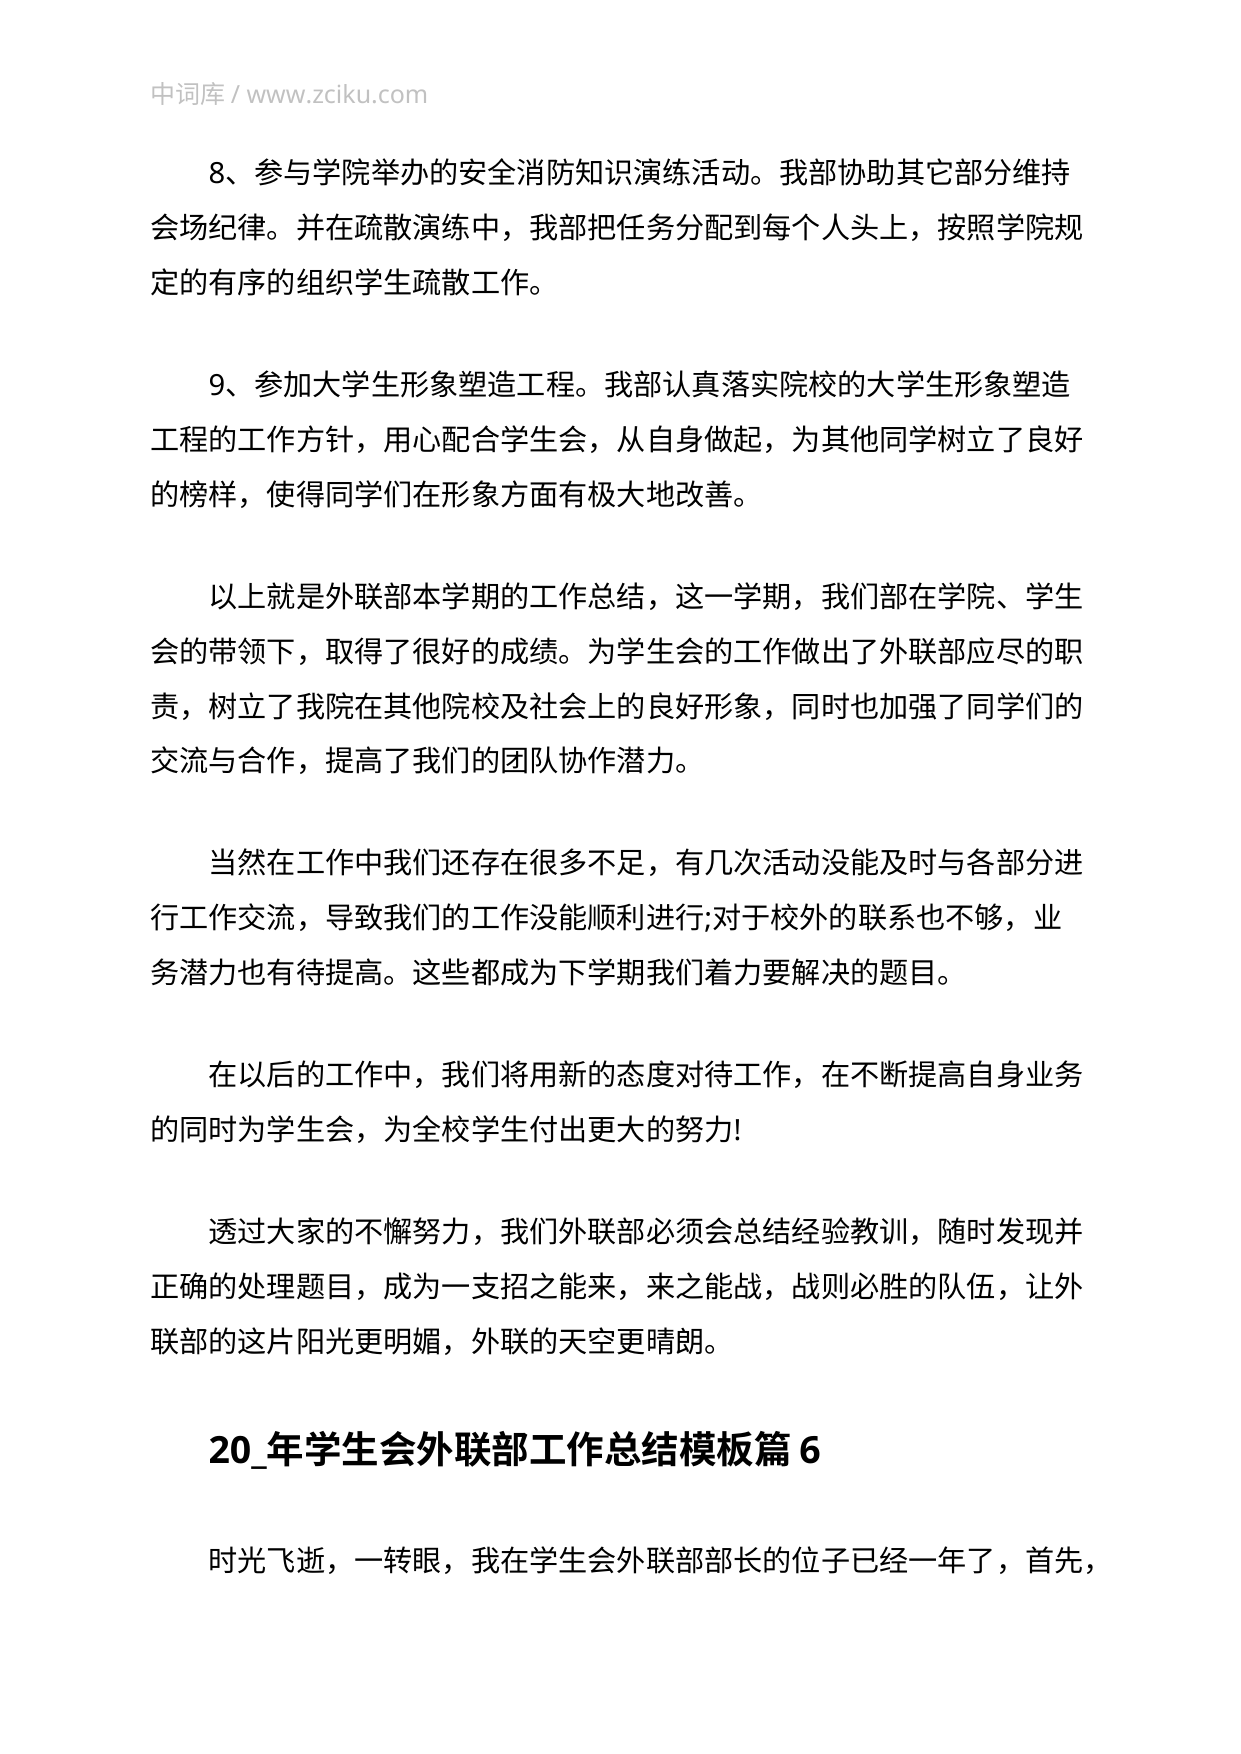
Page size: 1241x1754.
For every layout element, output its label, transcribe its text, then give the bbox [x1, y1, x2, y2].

text 当然在工作中我们还存在很多不足，有几次活动没能及时与各部分进行工作交流，导致我们的工作没能顺利进行;对于校外的联系也不够，业务潜力也有待提高。这些都成为下学期我们着力要解决的题目。 [150, 840, 1090, 992]
text 透过大家的不懈努力，我们外联部必须会总结经验教训，随时发现并正确的处理题目，成为一支招之能来，来之能战，战则必胜的队伍，让外联部的这片阳光更明媚，外联的天空更晴朗。 [150, 1208, 1090, 1360]
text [150, 1537, 1090, 1580]
text 8、参与学院举办的安全消防知识演练活动。我部协助其它部分维持会场纪律。并在疏散演练中，我部把任务分配到每个人头上，按照学院规定的有序的组织学生疏散工作。 [150, 150, 1090, 302]
text 以上就是外联部本学期的工作总结，这一学期，我们部在学院、学生会的带领下，取得了很好的成绩。为学生会的工作做出了外联部应尽的职责，树立了我院在其他院校及社会上的良好形象，同时也加强了同学们的交流与合作，提高了我们的团队协作潜力。 [150, 573, 1090, 780]
text 20_年学生会外联部工作总结模板篇6 [150, 1420, 1090, 1474]
text 9、参加大学生形象塑造工程。我部认真落实院校的大学生形象塑造工程的工作方针，用心配合学生会，从自身做起，为其他同学树立了良好的榜样，使得同学们在形象方面有极大地改善。 [150, 362, 1090, 514]
text 在以后的工作中，我们将用新的态度对待工作，在不断提高自身业务的同时为学生会，为全校学生付出更大的努力! [150, 1051, 1090, 1149]
